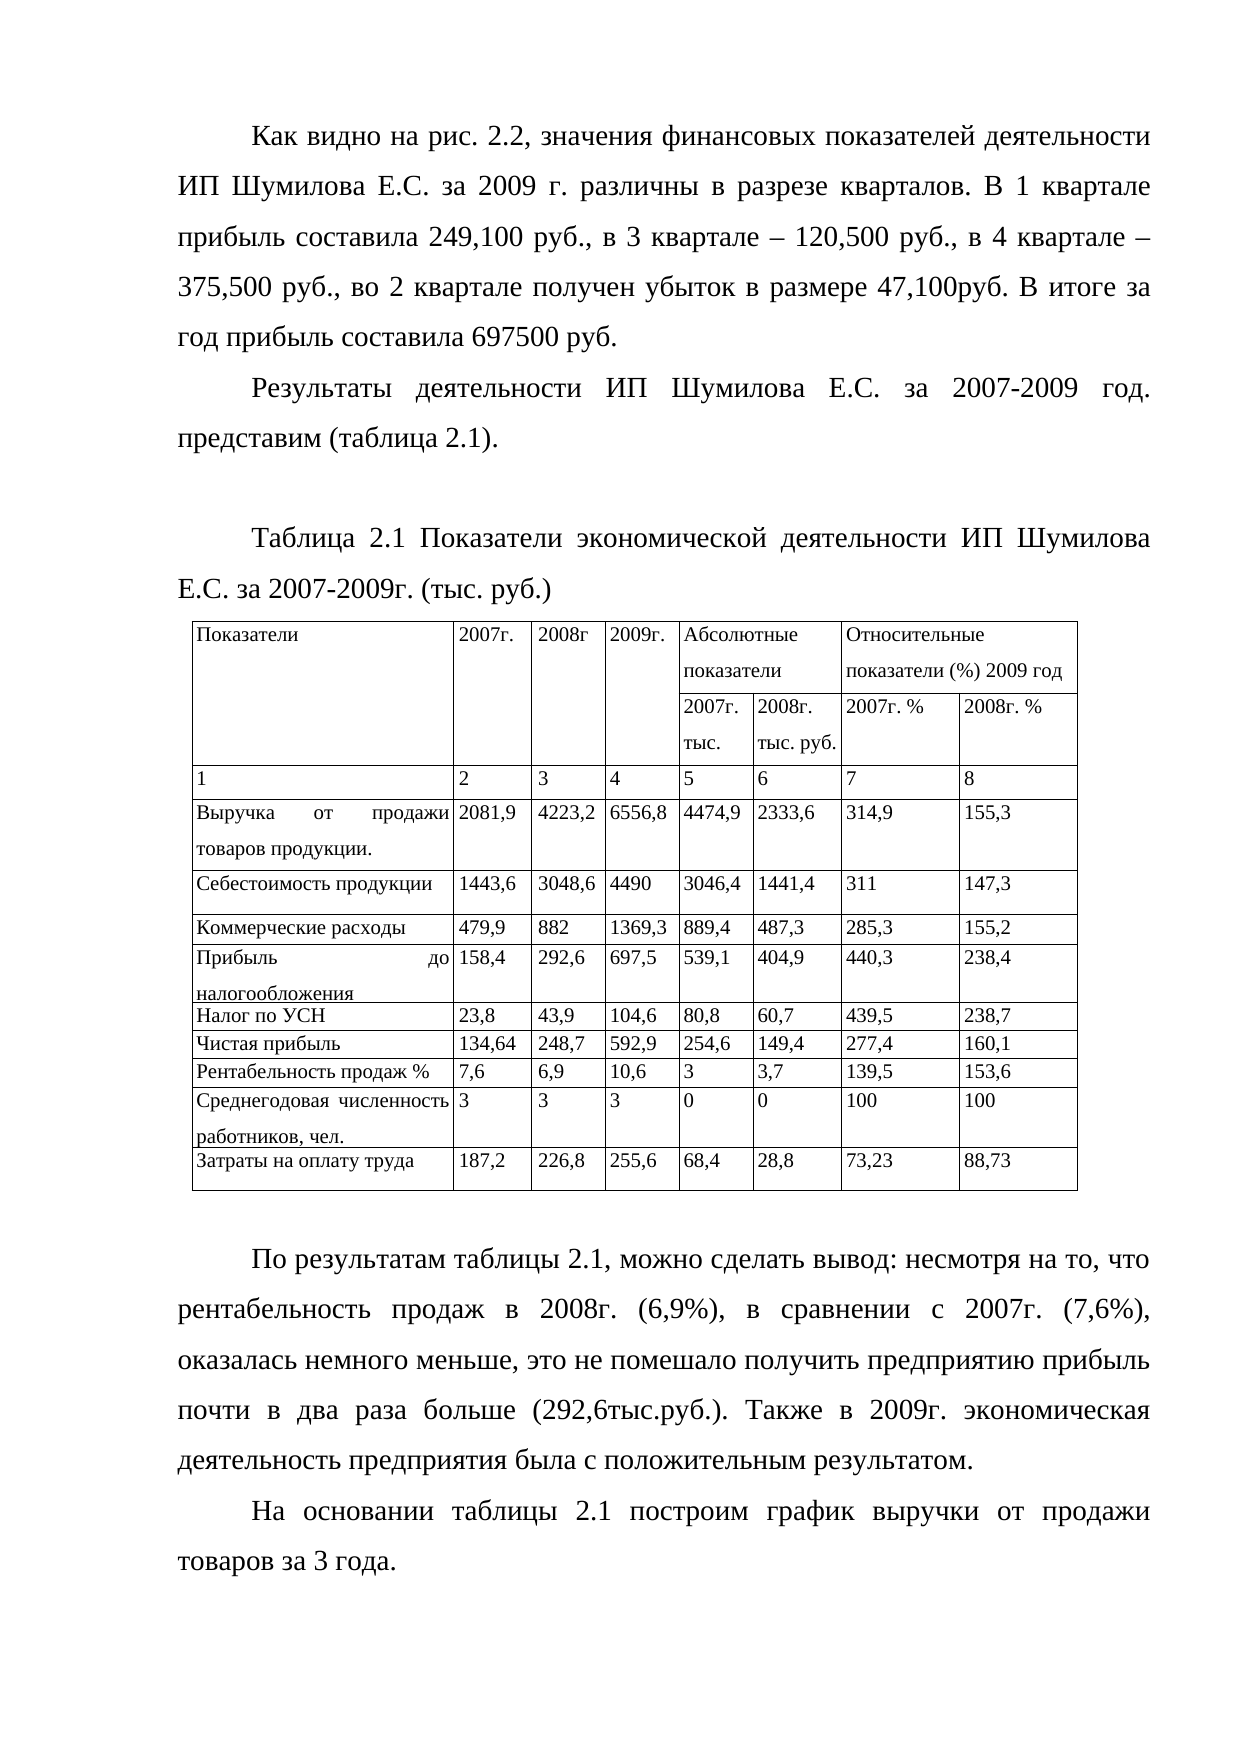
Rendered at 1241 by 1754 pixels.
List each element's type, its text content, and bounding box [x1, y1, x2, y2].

table_header 2009г. [606, 622, 679, 765]
table_cell 882 [532, 915, 605, 944]
table_cell 3 [454, 1088, 531, 1147]
table_cell 439,5 [842, 1003, 959, 1030]
table_cell 153,6 [960, 1059, 1077, 1087]
table_cell 592,9 [606, 1031, 679, 1058]
text По результатам таблицы 2.1, можно сделать вывод: несмотря на то, что рентабельность продаж в 2008г. (6,9%), в сравнении с 2007г. (7,6%), оказалась немного меньше, это не помешало получить предприятию прибыль почти в два раза больше (292,6тыс.руб.). Также в 2009г. экономическая деятельность предприятия была с положительным результатом. [177, 1241, 1152, 1476]
table_cell 3046,4 [680, 871, 753, 914]
table_cell 134,64 [454, 1031, 531, 1058]
table_cell 277,4 [842, 1031, 959, 1058]
table_cell 60,7 [754, 1003, 841, 1030]
table_cell 889,4 [680, 915, 753, 944]
table_cell 1441,4 [754, 871, 841, 914]
table_cell 73,23 [842, 1148, 959, 1190]
table_cell 539,1 [680, 945, 753, 1002]
table_cell 2 [454, 766, 531, 799]
table_cell 158,4 [454, 945, 531, 1002]
table_cell Коммерческие расходы [193, 915, 453, 944]
table_cell Затраты на оплату труда [193, 1148, 453, 1190]
table_cell 238,4 [960, 945, 1077, 1002]
table_cell Налог по УСН [193, 1003, 453, 1030]
table_cell 4223,2 [532, 800, 605, 869]
table_cell 254,6 [680, 1031, 753, 1058]
table_cell 5 [680, 766, 753, 799]
table_cell 187,2 [454, 1148, 531, 1190]
table_cell 2007г. % [842, 694, 959, 765]
text На основании таблицы 2.1 построим график выручки от продажи товаров за 3 года. [177, 1493, 1152, 1577]
table_cell 404,9 [754, 945, 841, 1002]
table_cell 155,3 [960, 800, 1077, 869]
table_cell 10,6 [606, 1059, 679, 1087]
table_cell 248,7 [532, 1031, 605, 1058]
table_cell 100 [960, 1088, 1077, 1147]
table_cell 147,3 [960, 871, 1077, 914]
table_cell 285,3 [842, 915, 959, 944]
table_cell 6556,8 [606, 800, 679, 869]
table_cell 2008г. тыс. руб. [754, 694, 841, 765]
table_cell 88,73 [960, 1148, 1077, 1190]
table_cell 149,4 [754, 1031, 841, 1058]
table_cell 487,3 [754, 915, 841, 944]
text Результаты деятельности ИП Шумилова Е.С. за 2007-2009 год. представим (таблица 2.1). [177, 370, 1152, 453]
table_cell 255,6 [606, 1148, 679, 1190]
table_cell 2007г. тыс. руб. [680, 694, 753, 765]
table_cell 23,8 [454, 1003, 531, 1030]
table_cell 4490 [606, 871, 679, 914]
table_cell 3 [606, 1088, 679, 1147]
table_cell Чистая прибыль [193, 1031, 453, 1058]
table_cell Себестоимость продукции [193, 871, 453, 914]
table_cell 2333,6 [754, 800, 841, 869]
table_cell 292,6 [532, 945, 605, 1002]
table_cell Выручка от продажи товаров продукции. [193, 800, 453, 869]
table_cell 3,7 [754, 1059, 841, 1087]
table_cell 3 [680, 1059, 753, 1087]
table_header 2008г [532, 622, 605, 765]
table_header 2007г. [454, 622, 531, 765]
table_header Относительные показатели (%) 2009 год [842, 622, 1077, 693]
table_cell 479,9 [454, 915, 531, 944]
table_cell 0 [680, 1088, 753, 1147]
table_cell Среднегодовая численность работников, чел. [199, 1088, 453, 1147]
table_header Абсолютные показатели (тыс.руб.), 2009г к [680, 622, 841, 693]
table_cell 139,5 [842, 1059, 959, 1087]
table_cell 104,6 [606, 1003, 679, 1030]
table_cell 440,3 [842, 945, 959, 1002]
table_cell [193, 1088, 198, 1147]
table_cell 2008г. % [960, 694, 1077, 765]
table_cell 0 [754, 1088, 841, 1147]
table_cell 1369,3 [606, 915, 679, 944]
table_cell 4474,9 [680, 800, 753, 869]
table_cell 155,2 [960, 915, 1077, 944]
table_cell 226,8 [532, 1148, 605, 1190]
table_cell 6 [754, 766, 841, 799]
table_cell Рентабельность продаж % [193, 1059, 453, 1087]
table_cell 28,8 [754, 1148, 841, 1190]
table_cell 3 [532, 766, 605, 799]
table_cell 68,4 [680, 1148, 753, 1190]
table_cell 100 [842, 1088, 959, 1147]
table_cell 697,5 [606, 945, 679, 1002]
table_cell 311 [842, 871, 959, 914]
table_cell Прибыль до налогообложения [193, 945, 453, 1002]
table_cell 6,9 [532, 1059, 605, 1087]
table_cell 2081,9 [454, 800, 531, 869]
table_cell 238,7 [960, 1003, 1077, 1030]
table_cell 160,1 [960, 1031, 1077, 1058]
table_cell 3048,6 [532, 871, 605, 914]
text Таблица 2.1 Показатели экономической деятельности ИП Шумилова Е.С. за 2007-2009г. (тыс. руб.) [177, 521, 1152, 604]
table_cell 8 [960, 766, 1077, 799]
table_cell 3 [532, 1088, 605, 1147]
table_cell 4 [606, 766, 679, 799]
table_cell 80,8 [680, 1003, 753, 1030]
table_cell 1 [193, 766, 453, 799]
table_cell 7,6 [454, 1059, 531, 1087]
text Как видно на рис. 2.2, значения финансовых показателей деятельности ИП Шумилова Е.С. за 2009 г. различны в разрезе кварталов. В 1 квартале прибыль составила 249,100 руб., в 3 квартале – 120,500 руб., в 4 квартале – 375,500 руб., во 2 квартале получен убыток в размере 47,100руб. В итоге за год прибыль составила 697500 руб. [177, 118, 1152, 353]
table_cell 1443,6 [454, 871, 531, 914]
table_cell 43,9 [532, 1003, 605, 1030]
table_header Показатели [193, 622, 453, 765]
table_cell 7 [842, 766, 959, 799]
table_cell 314,9 [842, 800, 959, 869]
